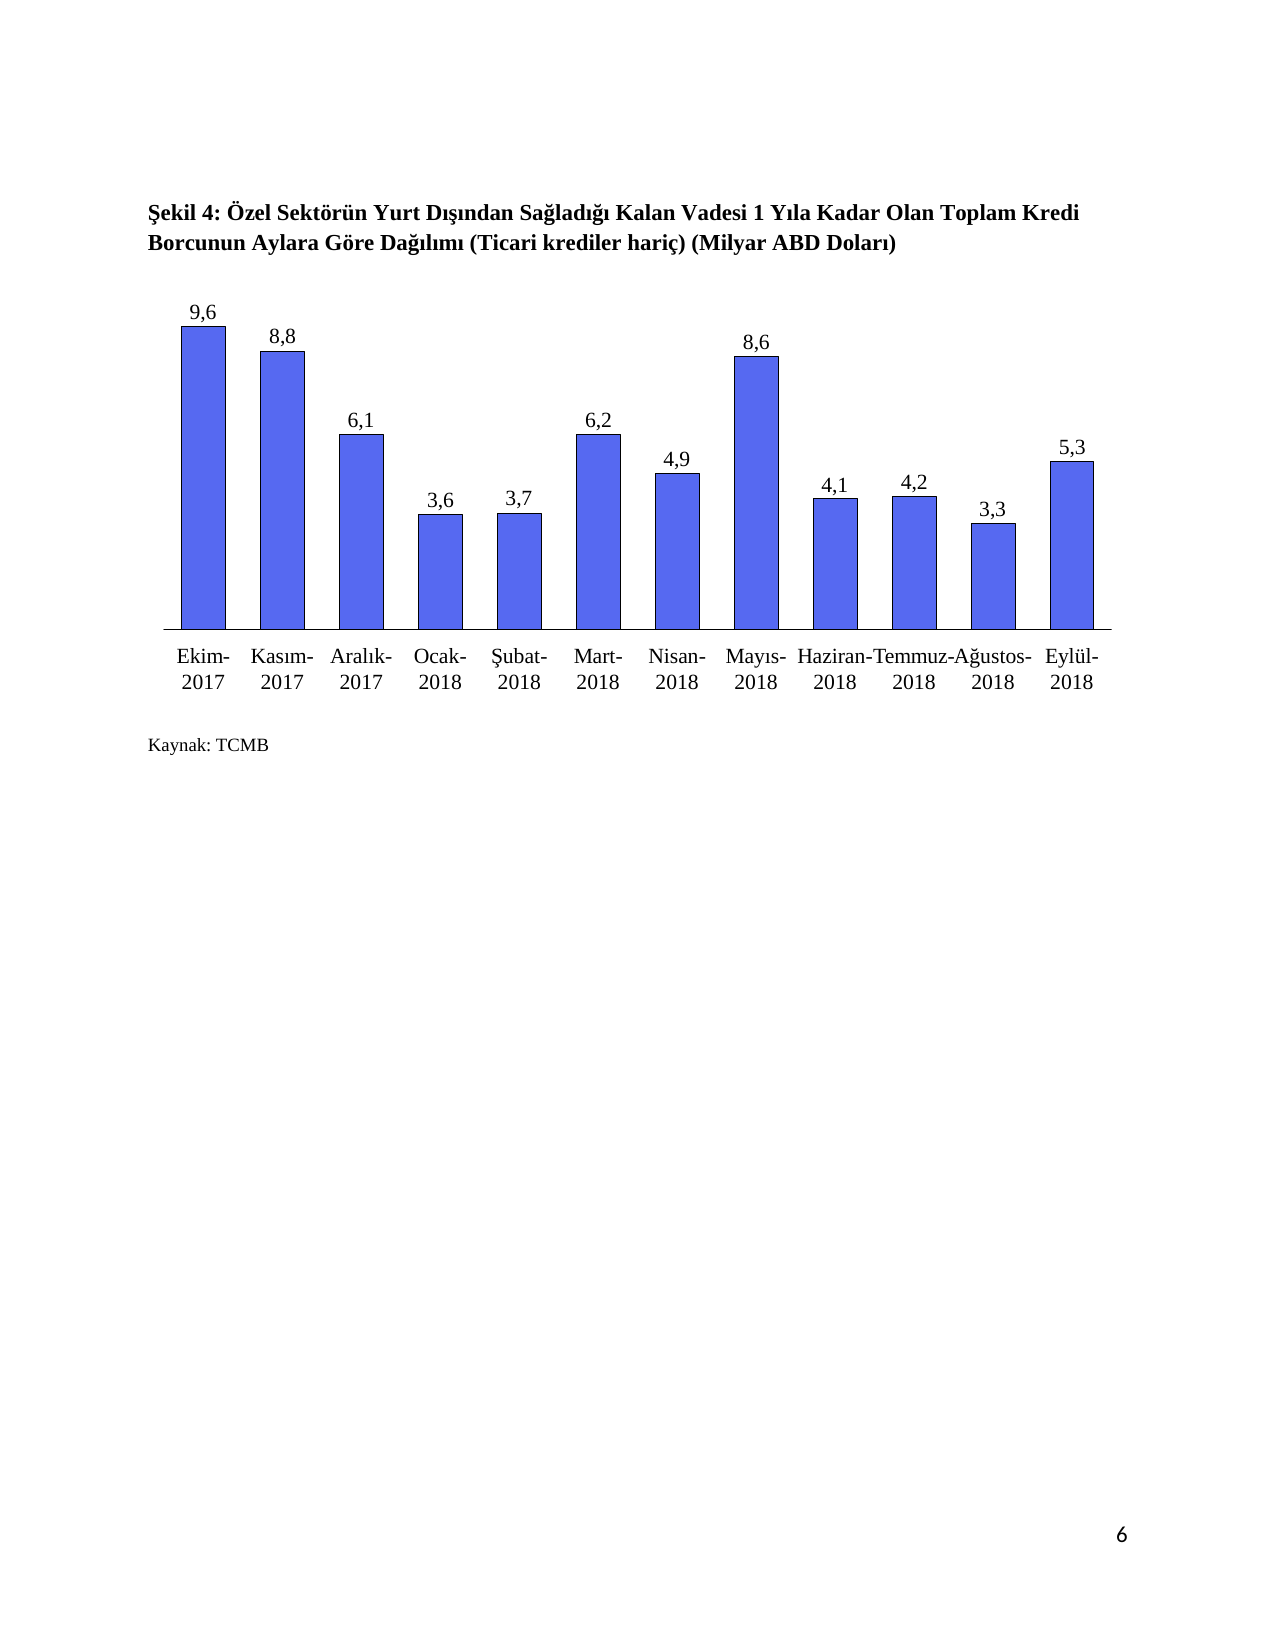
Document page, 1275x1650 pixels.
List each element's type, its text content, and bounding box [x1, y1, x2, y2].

text Şekil 4: Özel Sektörün Yurt Dışından Sağladığı Kalan Vadesi 1 Yıla Kadar Olan Toplam Kredi Borcunun Aylara Göre Dağılımı (Ticari krediler hariç) (Milyar ABD Doları) [148, 199, 1127, 255]
text Kaynak: TCMB [148, 733, 1127, 755]
